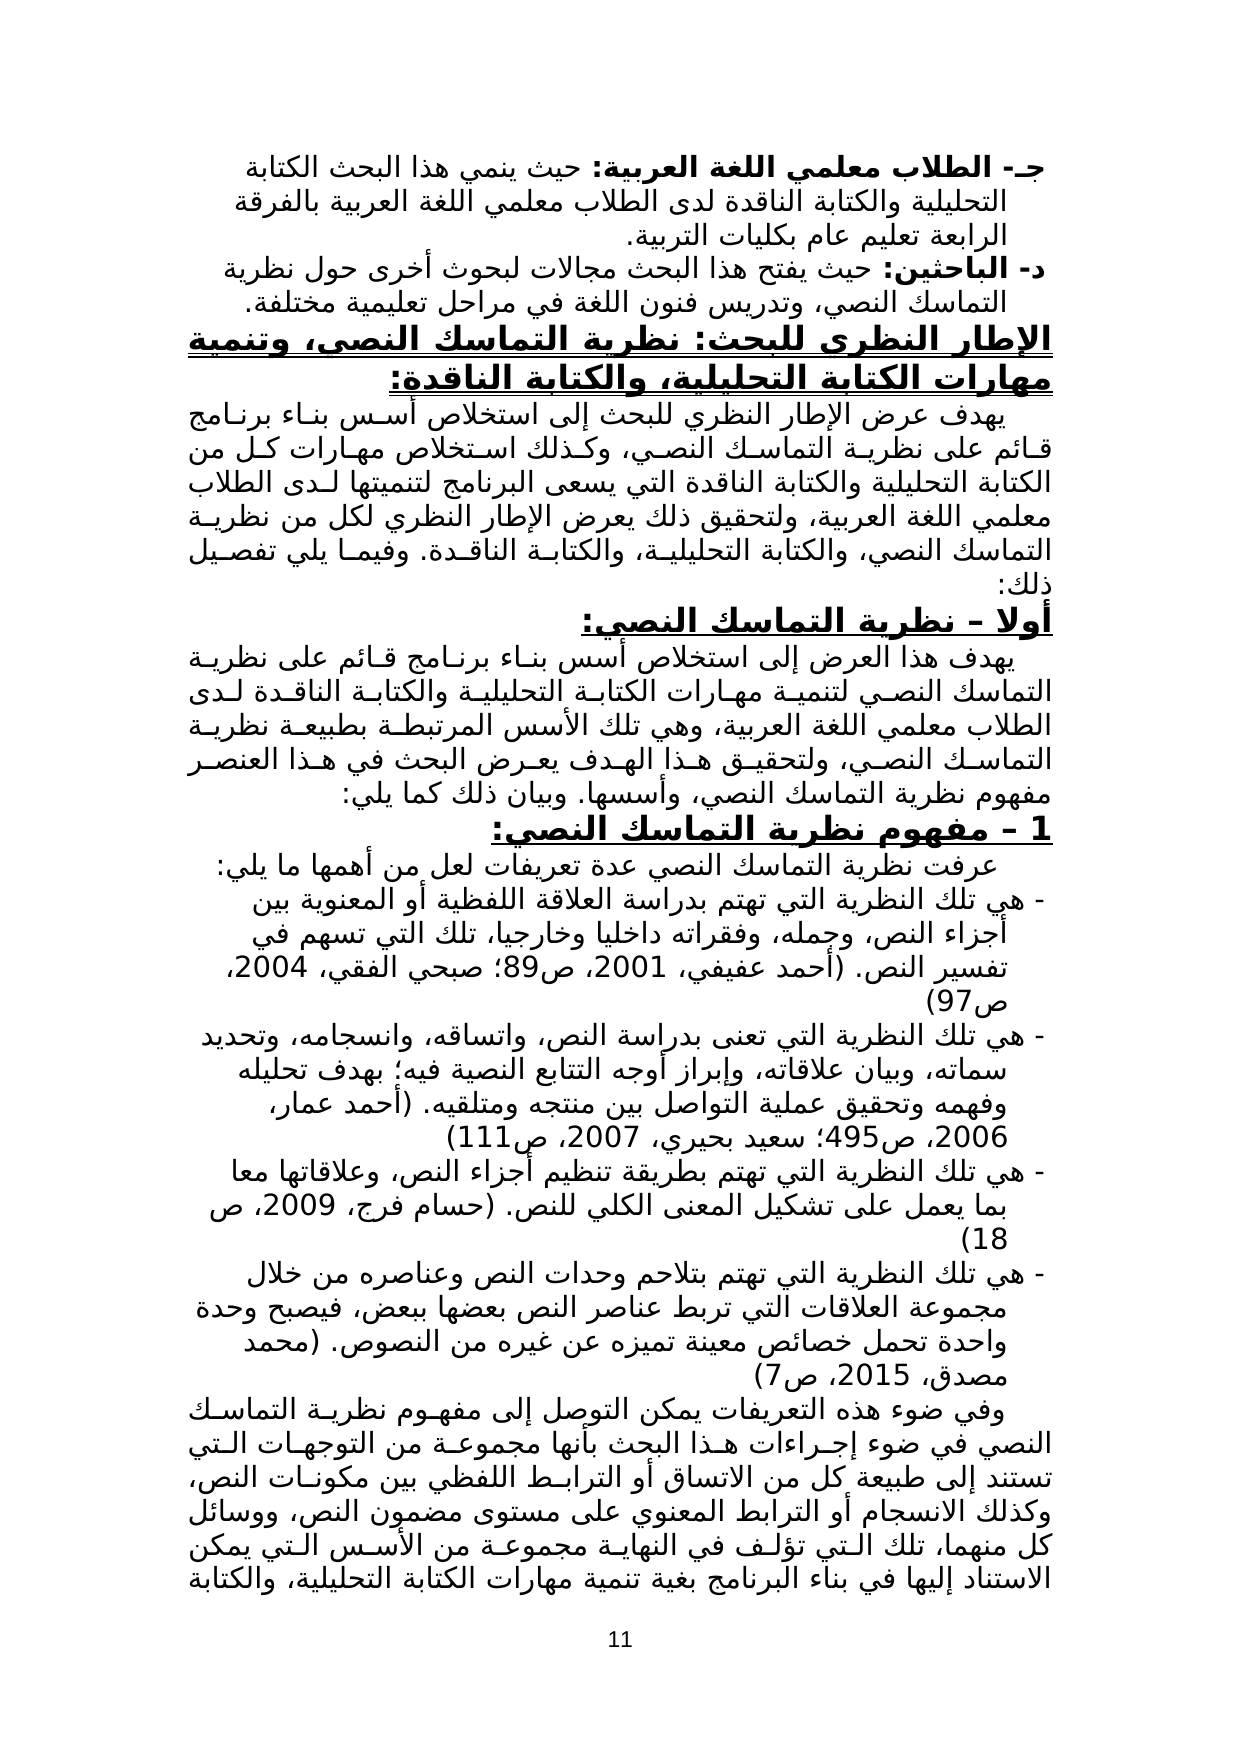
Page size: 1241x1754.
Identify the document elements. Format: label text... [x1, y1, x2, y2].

text 1 – مفهوم نظرية التماسك النصي: [187, 810, 1053, 849]
text الإطار النظري للبحث: نظرية التماسك النصي، وتنمية مهارات الكتابة التحليلية، والكتابة الناقدة: [187, 320, 1053, 353]
text يهدف عرض الإطار النظري للبحث إلى استخلاص أسس بناء برنامج قائم على نظرية التماسك النصي، وكذلك استخلاص مهارات كل من الكتابة التحليلية والكتابة الناقدة التي يسعى البرنامج لتنميتها لدى الطلاب معلمي اللغة العربية، ولتحقيق ذلك يعرض الإطار النظري لكل من نظرية التماسك النصي، والكتابة التحليلية، والكتابة الناقدة. وفيما يلي تفصيل ذلك: [187, 397, 1053, 601]
text الإطار النظري للبحث: نظرية التماسك النصي، وتنمية مهارات الكتابة التحليلية، والكتابة الناقدة: [187, 357, 1053, 397]
text - هي تلك النظرية التي تعنى بدراسة النص، واتساقه، وانسجامه، وتحديد سماته، وبيان علاقاته، وإبراز أوجه التتابع النصية فيه؛ بهدف تحليله وفهمه وتحقيق عملية التواصل بين منتجه ومتلقيه. (أحمد عمار، 2006، ص495؛ سعيد بحيري، 2007، ص111) [187, 1018, 1046, 1154]
text عرفت نظرية التماسك النصي عدة تعريفات لعل من أهمها ما يلي: [187, 849, 1046, 883]
text د- الباحثين: حيث يفتح هذا البحث مجالات لبحوث أخرى حول نظرية التماسك النصي، وتدريس فنون اللغة في مراحل تعليمية مختلفة. [187, 252, 1046, 320]
text جـ- الطلاب معلمي اللغة العربية: حيث ينمي هذا البحث الكتابة التحليلية والكتابة الناقدة لدى الطلاب معلمي اللغة العربية بالفرقة الرابعة تعليم عام بكليات التربية. [187, 150, 1046, 252]
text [187, 1392, 1053, 1596]
text - هي تلك النظرية التي تهتم بدراسة العلاقة اللفظية أو المعنوية بين أجزاء النص، وجمله، وفقراته داخليا وخارجيا، تلك التي تسهم في تفسير النص. (أحمد عفيفي، 2001، ص89؛ صبحي الفقي، 2004، ص97) [187, 883, 1046, 1018]
text - هي تلك النظرية التي تهتم بتلاحم وحدات النص وعناصره من خلال مجموعة العلاقات التي تربط عناصر النص بعضها ببعض، فيصبح وحدة واحدة تحمل خصائص معينة تميزه عن غيره من النصوص. (محمد مصدق، 2015، ص7) [187, 1256, 1046, 1392]
text - هي تلك النظرية التي تهتم بطريقة تنظيم أجزاء النص، وعلاقاتها معا بما يعمل على تشكيل المعنى الكلي للنص. (حسام فرج، 2009، ص18) [187, 1154, 1046, 1256]
text يهدف هذا العرض إلى استخلاص أسس بناء برنامج قائم على نظرية التماسك النصي لتنمية مهارات الكتابة التحليلية والكتابة الناقدة لدى الطلاب معلمي اللغة العربية، وهي تلك الأسس المرتبطة بطبيعة نظرية التماسك النصي، ولتحقيق هذا الهدف يعرض البحث في هذا العنصر مفهوم نظرية التماسك النصي، وأسسها. وبيان ذلك كما يلي: [187, 640, 1053, 810]
text أولا – نظرية التماسك النصي: [187, 601, 1053, 640]
